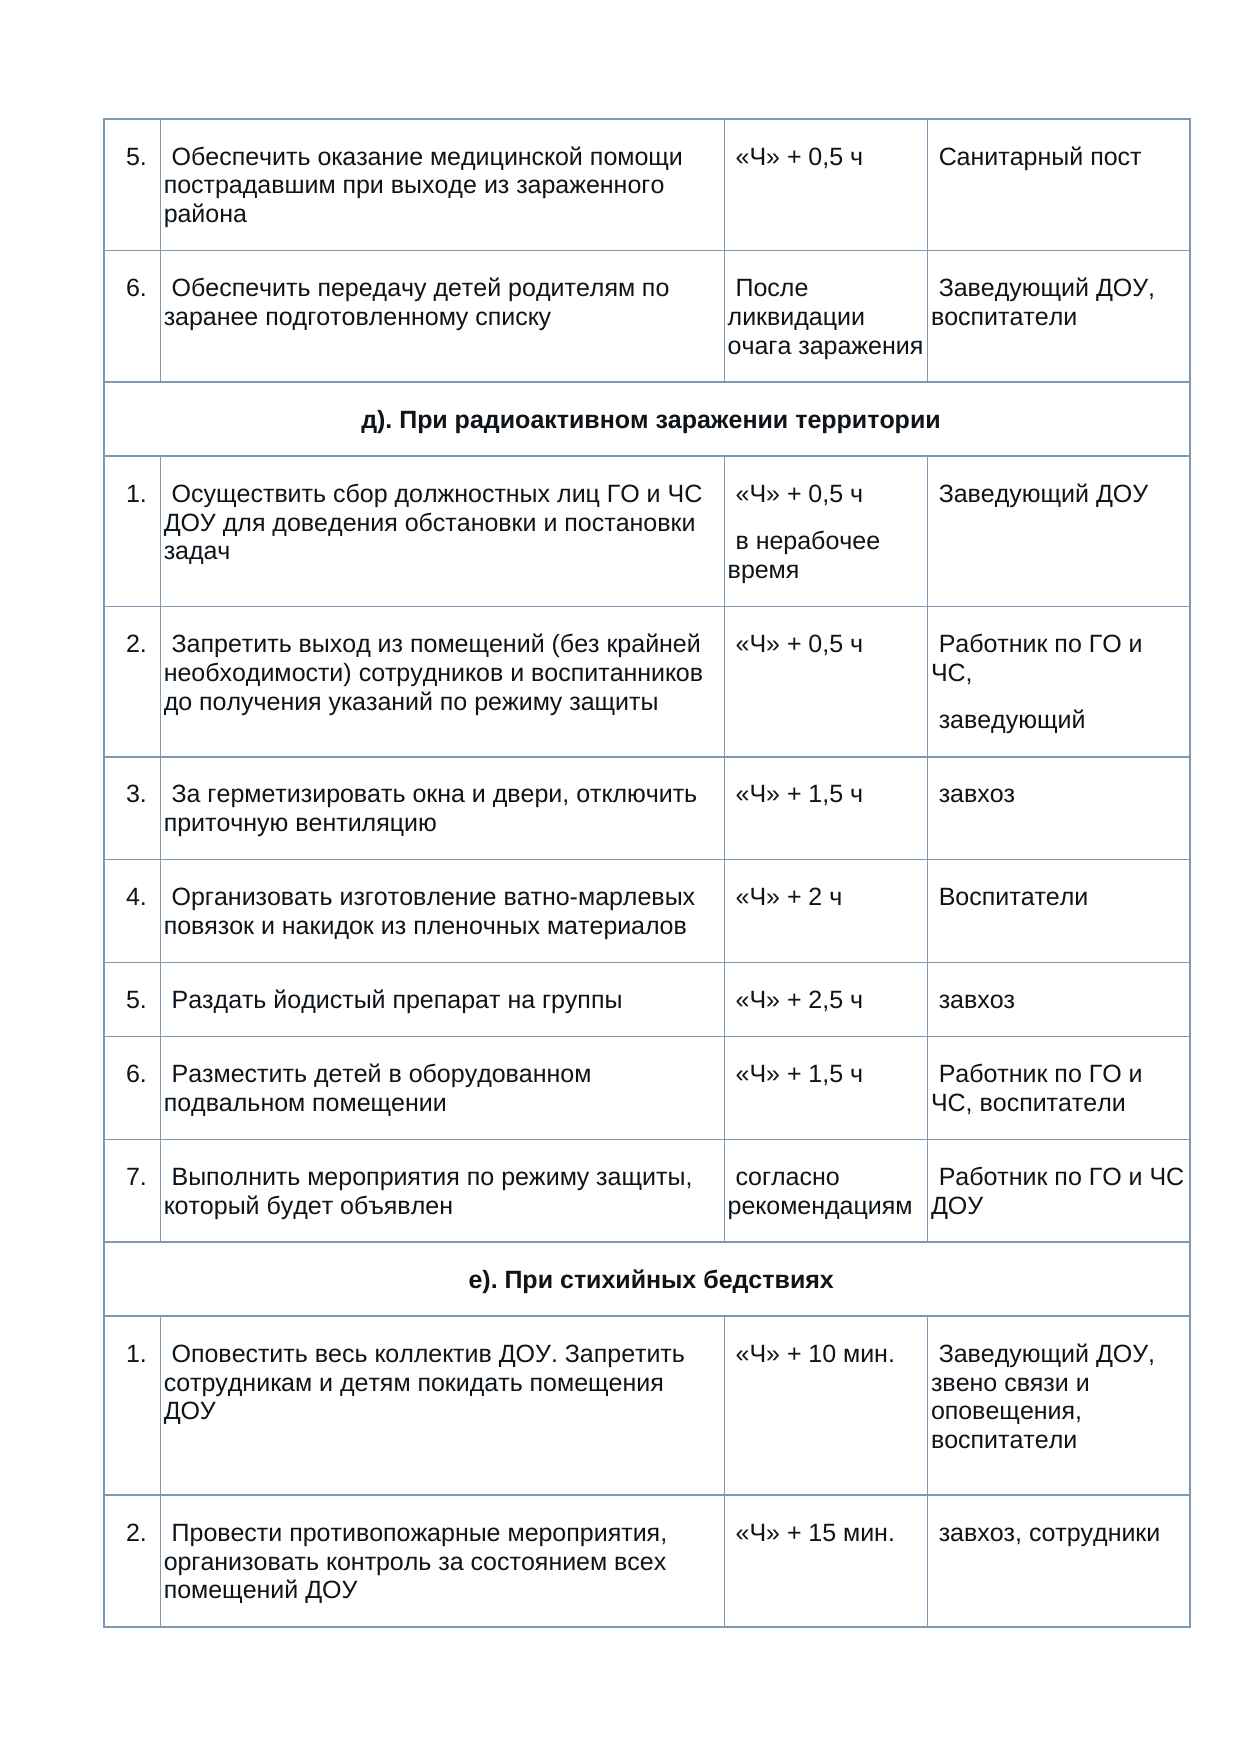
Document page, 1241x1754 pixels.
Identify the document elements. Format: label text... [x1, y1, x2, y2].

table_cell «Ч» + 1,5 ч [725, 1037, 927, 1138]
table_cell Санитарный пост [928, 120, 1189, 250]
table_cell Организовать изготовление ватно-марлевых повязок и накидок из пленочных материалов [161, 860, 724, 962]
table_cell 2. [105, 607, 160, 756]
table_cell Воспитатели [928, 860, 1189, 962]
table_cell д). При радиоактивном заражении территории [105, 383, 1189, 455]
table_cell 1. [105, 457, 160, 606]
table_cell «Ч» + 15 мин. [725, 1496, 927, 1626]
table_cell За герметизировать окна и двери, отключить приточную вентиляцию [161, 758, 724, 859]
table_cell Работник по ГО и ЧС, заведующий [928, 607, 1189, 756]
table_cell завхоз [928, 963, 1189, 1036]
table_cell Работник по ГО и ЧС, воспитатели [928, 1037, 1189, 1138]
table_cell Заведующий ДОУ, звено связи и оповещения, воспитатели [928, 1317, 1189, 1494]
table_cell согласно рекомендациям [725, 1140, 927, 1241]
table_cell Осуществить сбор должностных лиц ГО и ЧС ДОУ для доведения обстановки и постановки задач [161, 457, 724, 606]
table_cell «Ч» + 2,5 ч [725, 963, 927, 1036]
table_cell «Ч» + 10 мин. [725, 1317, 927, 1494]
table_cell завхоз [928, 758, 1189, 859]
table_cell Обеспечить оказание медицинской помощи пострадавшим при выходе из зараженного района [161, 120, 724, 250]
table_cell 1. [105, 1317, 160, 1494]
table_cell Раздать йодистый препарат на группы [161, 963, 724, 1036]
table_cell «Ч» + 0,5 ч в нерабочее время [725, 457, 927, 606]
table_cell 5. [105, 963, 160, 1036]
table_cell завхоз, сотрудники [928, 1496, 1189, 1626]
table_cell Запретить выход из помещений (без крайней необходимости) сотрудников и воспитанников до получения указаний по режиму защиты [161, 607, 724, 756]
table_cell «Ч» + 2 ч [725, 860, 927, 962]
table_cell 6. [105, 1037, 160, 1138]
table_cell Заведующий ДОУ, воспитатели [928, 251, 1189, 381]
table_cell Обеспечить передачу детей родителям по заранее подготовленному списку [161, 251, 724, 381]
table_cell Выполнить мероприятия по режиму защиты, который будет объявлен [161, 1140, 724, 1241]
table_cell Заведующий ДОУ [928, 457, 1189, 606]
table_cell Провести противопожарные мероприятия, организовать контроль за состоянием всех помещений ДОУ [161, 1496, 724, 1626]
table_cell 6. [105, 251, 160, 381]
table_cell 5. [105, 120, 160, 250]
table_cell Работник по ГО и ЧС ДОУ [928, 1140, 1189, 1241]
table_cell После ликвидации очага заражения [725, 251, 927, 381]
table_cell «Ч» + 1,5 ч [725, 758, 927, 859]
table_cell е). При стихийных бедствиях [105, 1243, 1189, 1315]
table_cell «Ч» + 0,5 ч [725, 120, 927, 250]
table_cell 7. [105, 1140, 160, 1241]
table_cell Оповестить весь коллектив ДОУ. Запретить сотрудникам и детям покидать помещения ДОУ [161, 1317, 724, 1494]
table_cell 3. [105, 758, 160, 859]
table_cell «Ч» + 0,5 ч [725, 607, 927, 756]
table_cell Разместить детей в оборудованном подвальном помещении [161, 1037, 724, 1138]
table_cell 4. [105, 860, 160, 962]
table_cell 2. [105, 1496, 160, 1626]
